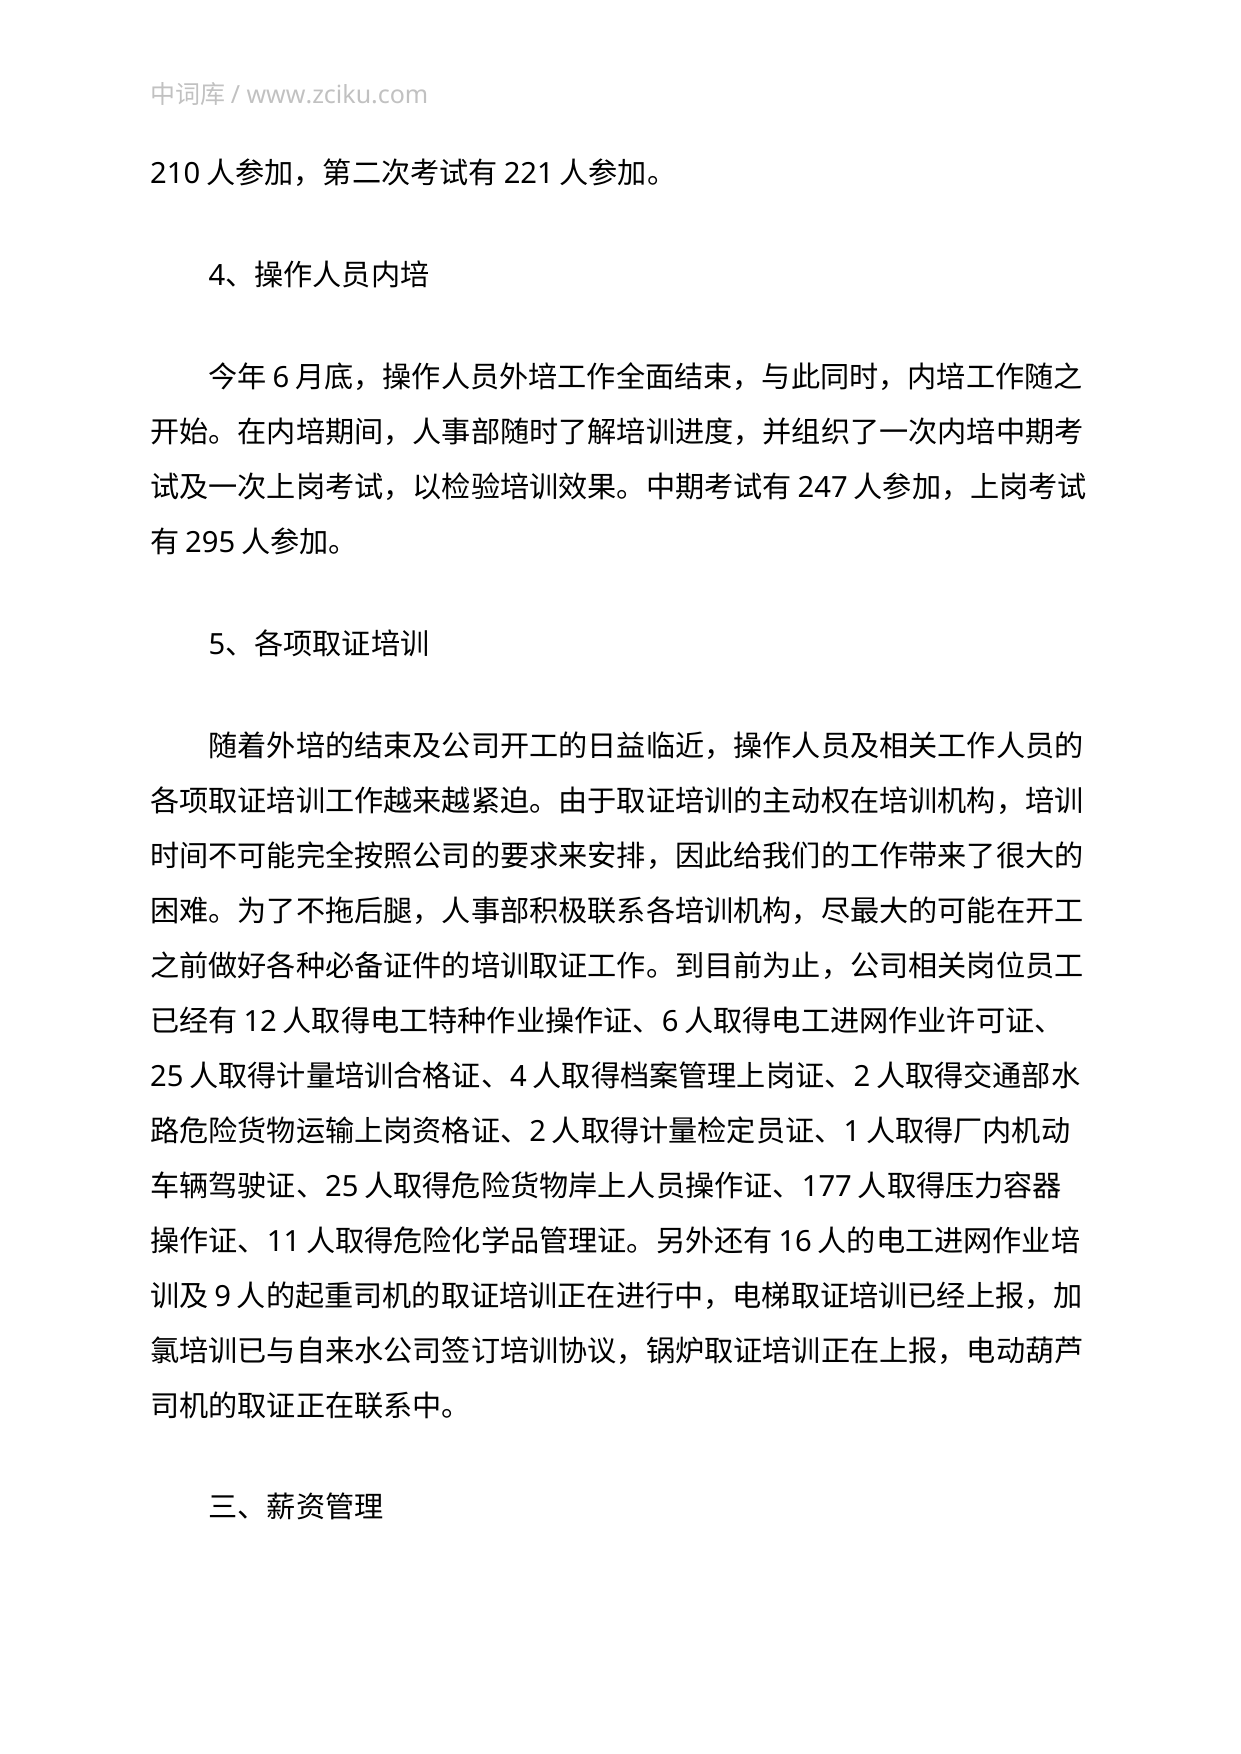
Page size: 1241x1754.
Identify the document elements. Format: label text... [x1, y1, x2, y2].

text 4、操作人员内培 [150, 252, 1090, 294]
text 随着外培的结束及公司开工的日益临近，操作人员及相关工作人员的各项取证培训工作越来越紧迫。由于取证培训的主动权在培训机构，培训时间不可能完全按照公司的要求来安排，因此给我们的工作带来了很大的困难。为了不拖后腿，人事部积极联系各培训机构，尽最大的可能在开工之前做好各种必备证件的培训取证工作。到目前为止，公司相关岗位员工已经有12人取得电工特种作业操作证、6人取得电工进网作业许可证、25人取得计量培训合格证、4人取得档案管理上岗证、2人取得交通部水路危险货物运输上岗资格证、2人取得计量检定员证、1人取得厂内机动车辆驾驶证、25人取得危险货物岸上人员操作证、177人取得压力容器操作证、11人取得危险化学品管理证。另外还有16人的电工进网作业培训及9人的起重司机的取证培训正在进行中，电梯取证培训已经上报，加氯培训已与自来水公司签订培训协议，锅炉取证培训正在上报，电动葫芦司机的取证正在联系中。 [150, 723, 1090, 1424]
text 三、薪资管理 [150, 1484, 1090, 1526]
text 今年6月底，操作人员外培工作全面结束，与此同时，内培工作随之开始。在内培期间，人事部随时了解培训进度，并组织了一次内培中期考试及一次上岗考试，以检验培训效果。中期考试有247人参加，上岗考试有295人参加。 [150, 354, 1090, 561]
text 5、各项取证培训 [150, 621, 1090, 663]
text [150, 150, 1090, 192]
